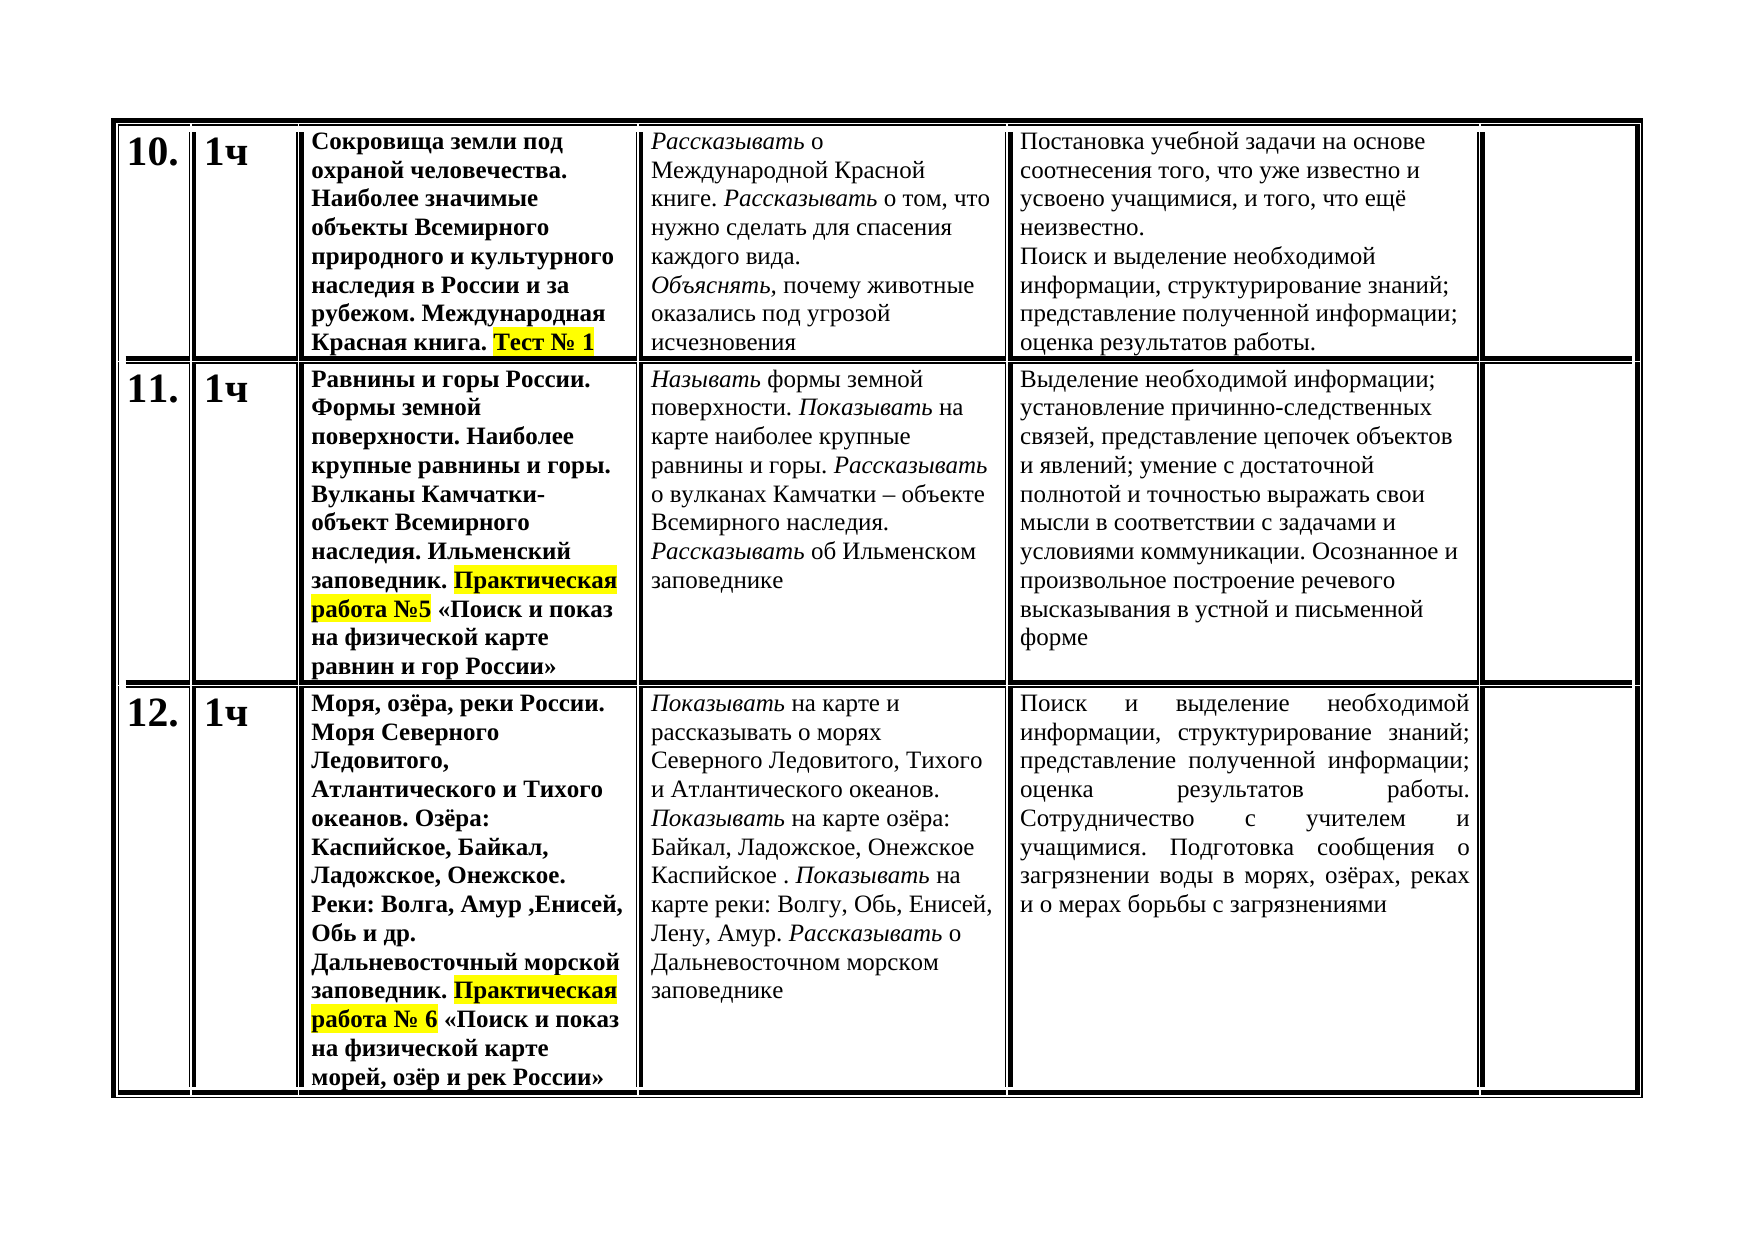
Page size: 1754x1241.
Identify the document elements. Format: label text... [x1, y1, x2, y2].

table_cell [116, 123, 192, 356]
table_cell Равнины и горы России. Формы земной поверхности. Наиболее крупные равнины и горы. Вулканы Камчатки- объект Всемирного наследия. Ильменский заповедник. Практическая работа №5 «Поиск и показ на физической карте равнин и гор России» [304, 364, 636, 680]
table_cell Называть формы земной поверхности. Показывать на карте наиболее крупные равнины и горы. Рассказывать о вулканах Камчатки – объекте Всемирного наследия. Рассказывать об Ильменском заповеднике [643, 364, 1005, 680]
table_cell [1481, 680, 1639, 1090]
table_cell 1ч [193, 123, 300, 356]
table_cell Рассказывать о Международной Красной книге. Рассказывать о том, что нужно сделать для спасения каждого вида. Объяснять, почему животные оказались под угрозой исчезновения [640, 123, 1009, 356]
table_cell Показывать на карте и рассказывать о морях Северного Ледовитого, Тихого и Атлантического океанов. Показывать на карте озёра: Байкал, Ладожское, Онежское Каспийское . Показывать на карте реки: Волгу, Обь, Енисей, Лену, Амур. Рассказывать о Дальневосточном морском заповеднике [640, 680, 1009, 1090]
table_cell Постановка учебной задачи на основе соотнесения того, что уже известно и усвоено учащимися, и того, что ещё неизвестно. Поиск и выделение необходимой информации, структурирование знаний; представление полученной информации; оценка результатов работы. [1009, 123, 1481, 356]
table_cell Моря, озёра, реки России. Моря Северного Ледовитого, Атлантического и Тихого океанов. Озёра: Каспийское, Байкал, Ладожское, Онежское. Реки: Волга, Амур ,Енисей, Обь и др. Дальневосточный морской заповедник. Практическая работа № 6 «Поиск и показ на физической карте морей, озёр и рек России» [300, 680, 639, 1090]
table_cell [1481, 126, 1635, 356]
table_cell 1ч [193, 680, 300, 1090]
table_cell Выделение необходимой информации; установление причинно-следственных связей, представление цепочек объектов и явлений; умение с достаточной полнотой и точностью выражать свои мысли в соответствии с задачами и условиями коммуникации. Осознанное и произвольное построение речевого высказывания в устной и письменной форме [1013, 364, 1477, 680]
table_cell Поиск и выделение необходимой информации, структурирование знаний; представление полученной информации; оценка результатов работы. Сотрудничество с учителем и учащимися. Подготовка сообщения о загрязнении воды в морях, озёрах, реках и о мерах борьбы с загрязнениями [1009, 680, 1481, 1090]
table_cell 1ч [196, 364, 296, 680]
table_cell [116, 356, 192, 680]
table_cell [1481, 356, 1639, 680]
table_cell [116, 680, 192, 1090]
table_cell Сокровища земли под охраной человечества. Наиболее значимые объекты Всемирного природного и культурного наследия в России и за рубежом. Международная Красная книга. Тест № 1 [300, 123, 639, 356]
